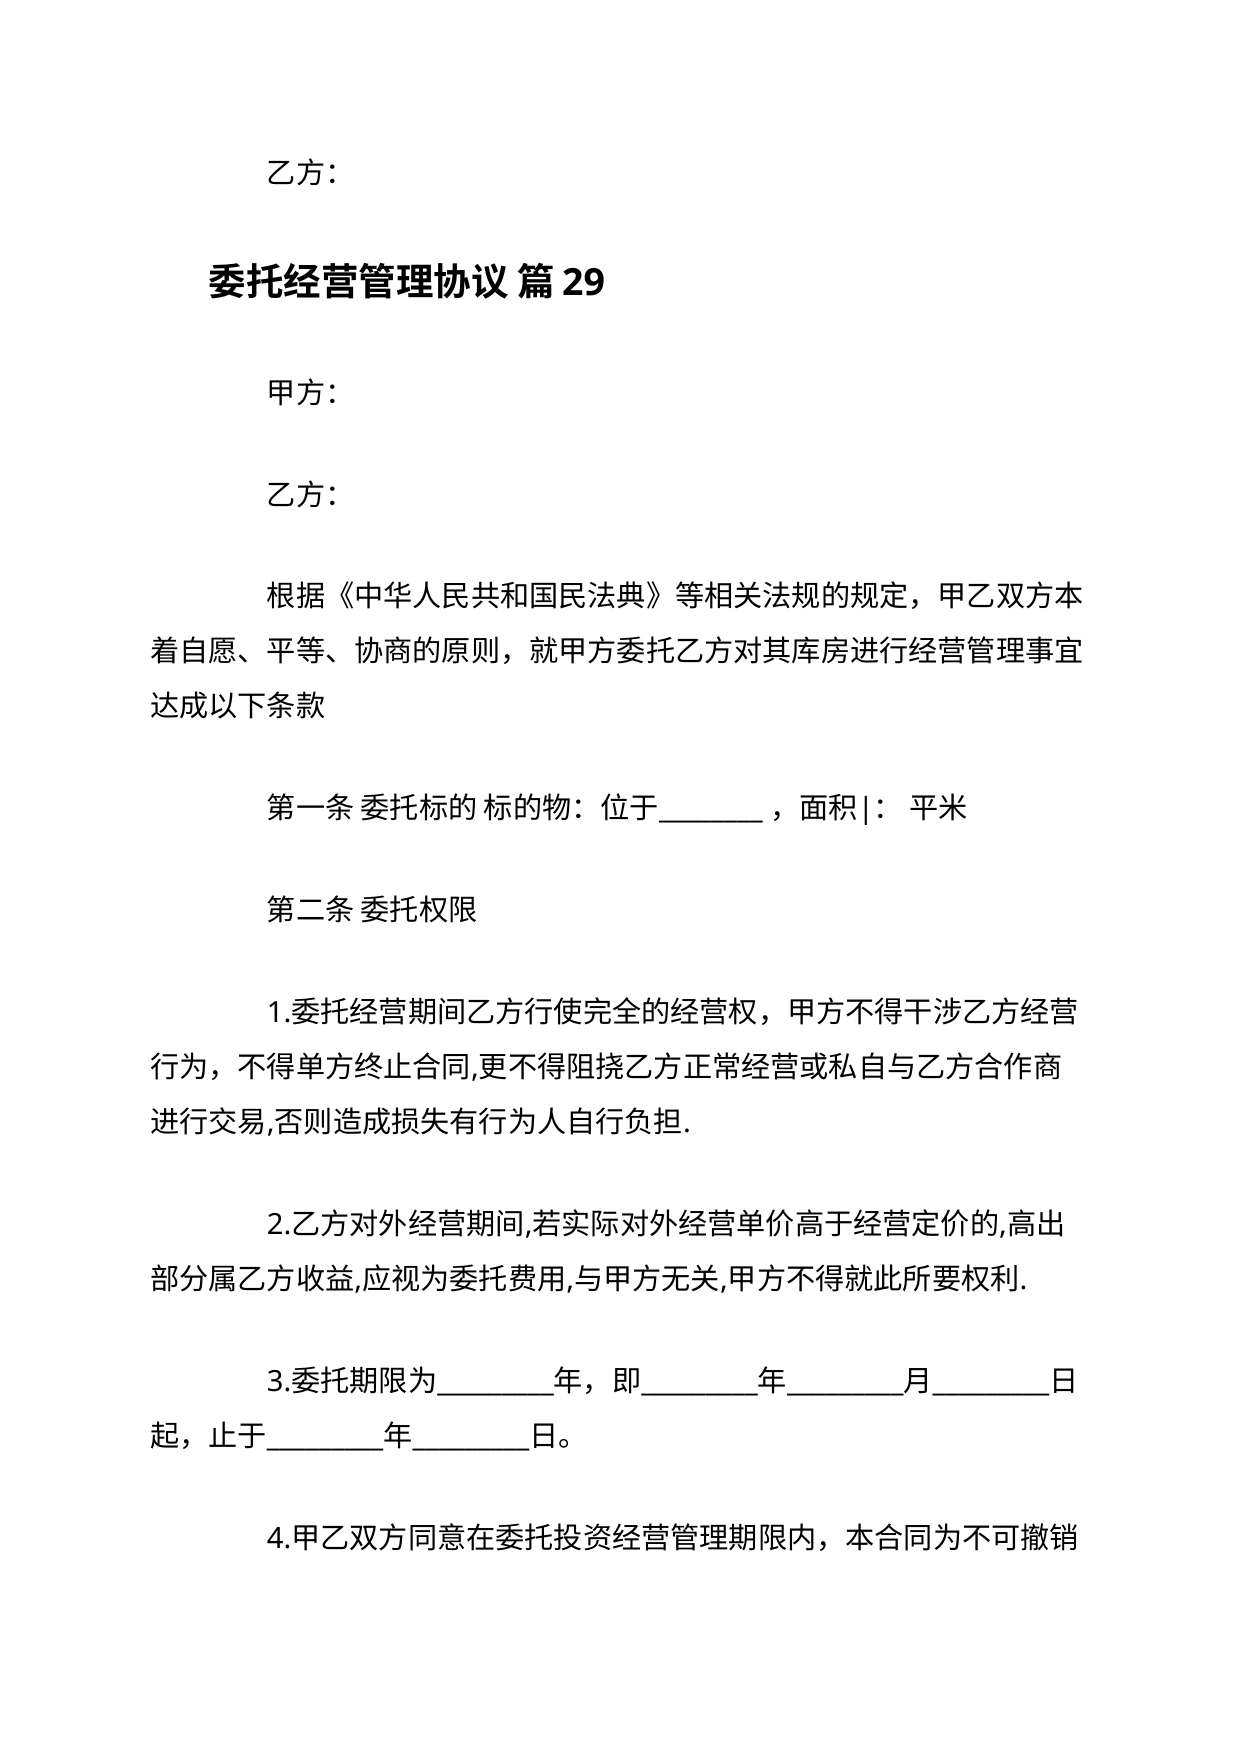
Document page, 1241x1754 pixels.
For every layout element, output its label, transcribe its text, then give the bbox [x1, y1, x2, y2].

text 委托经营管理协议 篇29 [150, 252, 1090, 306]
text 第一条 委托标的 标的物：位于________ ，面积|： 平米 [150, 784, 1090, 827]
text 1.委托经营期间乙方行使完全的经营权，甲方不得干涉乙方经营行为，不得单方终止合同,更不得阻挠乙方正常经营或私自与乙方合作商进行交易,否则造成损失有行为人自行负担. [150, 988, 1090, 1141]
text 乙方： [150, 471, 1090, 513]
text 乙方： [150, 150, 1090, 192]
text 2.乙方对外经营期间,若实际对外经营单价高于经营定价的,高出部分属乙方收益,应视为委托费用,与甲方无关,甲方不得就此所要权利. [150, 1200, 1090, 1298]
text 3.委托期限为_________年，即_________年_________月_________日起，止于_________年_________日。 [150, 1357, 1090, 1454]
text 甲方： [150, 369, 1090, 412]
text 第二条 委托权限 [150, 886, 1090, 929]
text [150, 1514, 1090, 1557]
text 根据《中华人民共和国民法典》等相关法规的规定，甲乙双方本着自愿、平等、协商的原则，就甲方委托乙方对其库房进行经营管理事宜达成以下条款 [150, 573, 1090, 725]
